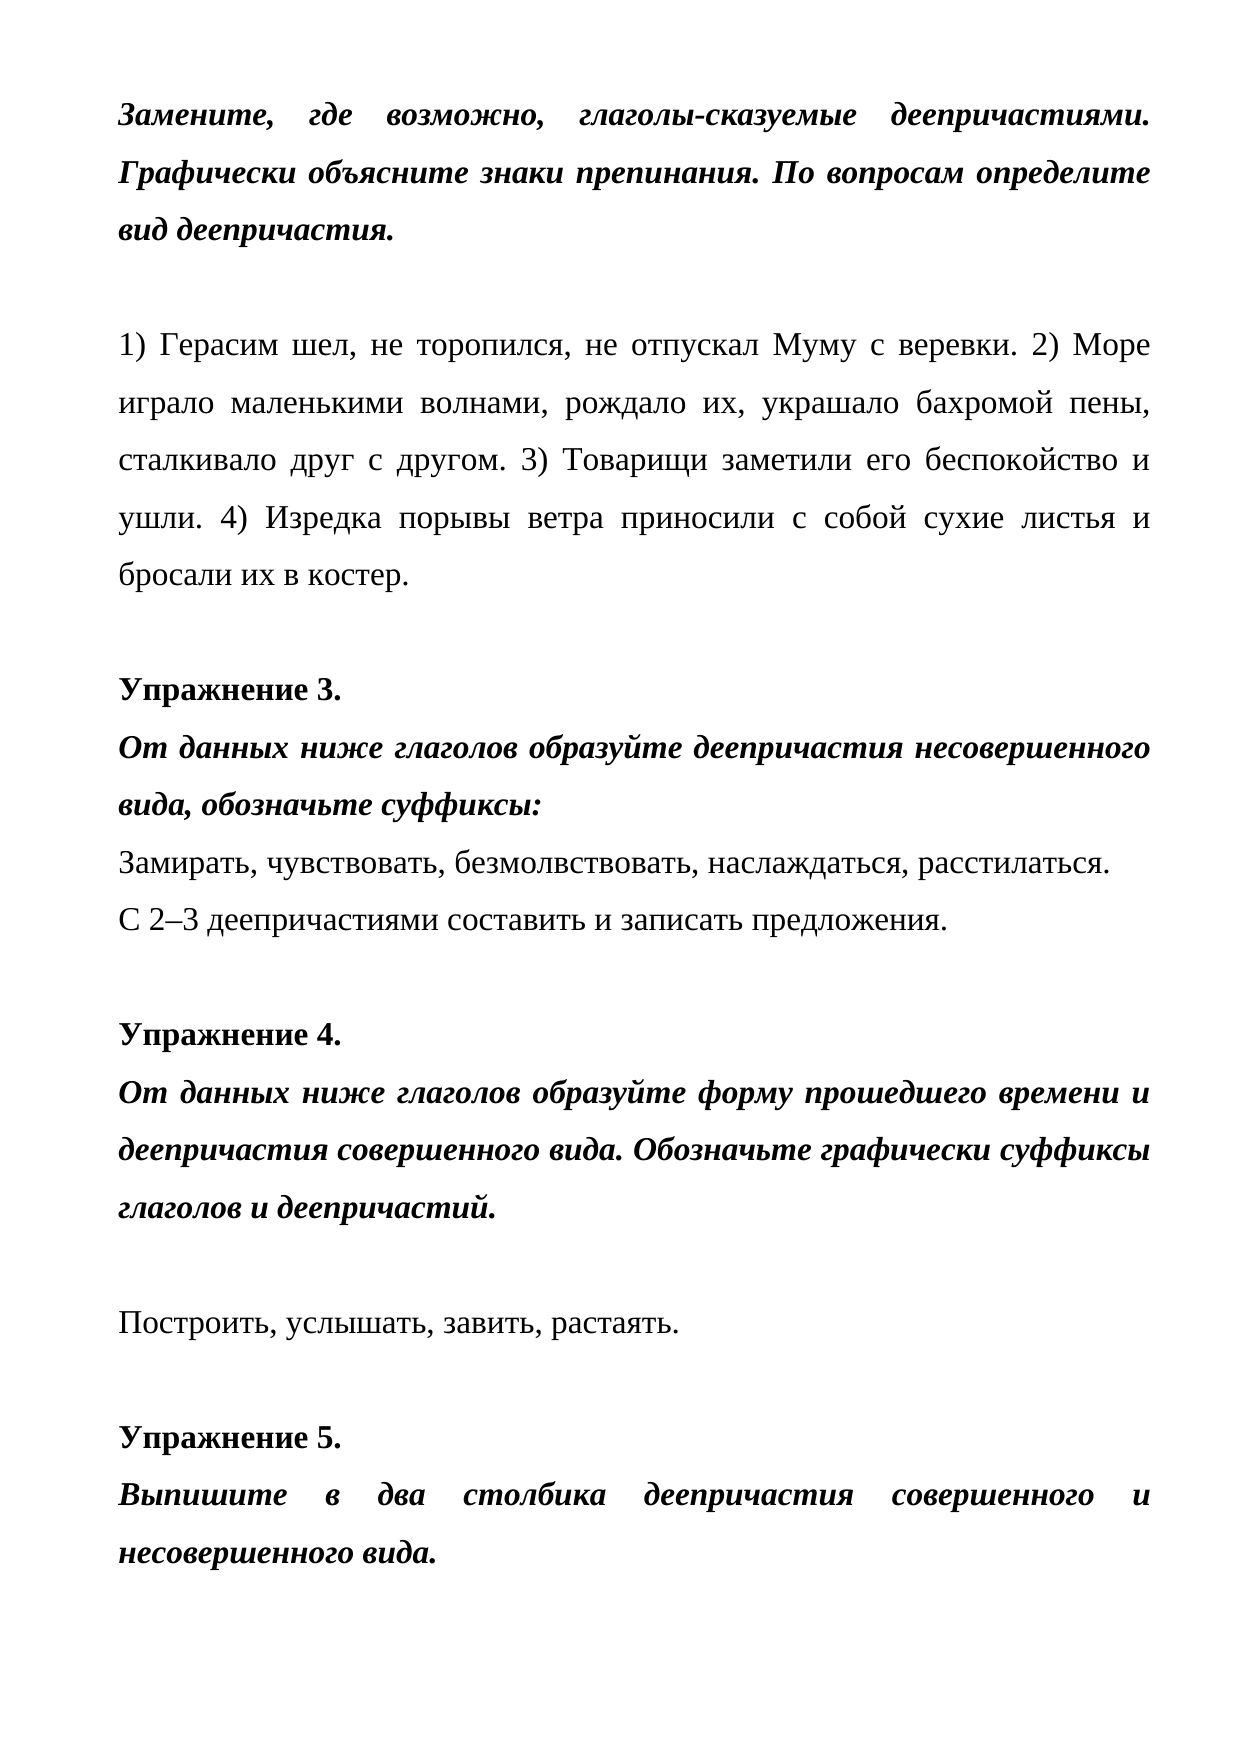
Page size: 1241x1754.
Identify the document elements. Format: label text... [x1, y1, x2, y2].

text Упражнение 4. [118, 1014, 1152, 1053]
text С 2–3 деепричастиями составить и записать предложения. [118, 899, 1152, 938]
text Упражнение 3. [118, 669, 1152, 708]
text Замирать, чувствовать, безмолвствовать, наслаждаться, расстилаться. [118, 842, 1152, 880]
text Замените, где возможно, глаголы-сказуемые деепричастиями. Графически объясните знаки препинания. По вопросам определите вид деепричастия. [118, 94, 1152, 248]
text Выпишите в два столбика деепричастия совершенного и несовершенного вида. [118, 1474, 1152, 1570]
text 1) Герасим шел, не торопился, не отпускал Муму с веревки. 2) Море играло маленькими волнами, рождало их, украшало бахромой пены, сталкивало друг с другом. 3) Товарищи заметили его беспокойство и ушли. 4) Изредка порывы ветра приносили с собой сухие листья и бросали их в костер. [118, 324, 1152, 593]
text Упражнение 5. [118, 1417, 1152, 1455]
text Построить, услышать, завить, растаять. [118, 1302, 1152, 1340]
text От данных ниже глаголов образуйте форму прошедшего времени и деепричастия совершенного вида. Обозначьте графически суффиксы глаголов и деепричастий. [118, 1072, 1152, 1225]
text От данных ниже глаголов образуйте деепричастия несовершенного вида, обозначьте суффиксы: [118, 727, 1152, 823]
